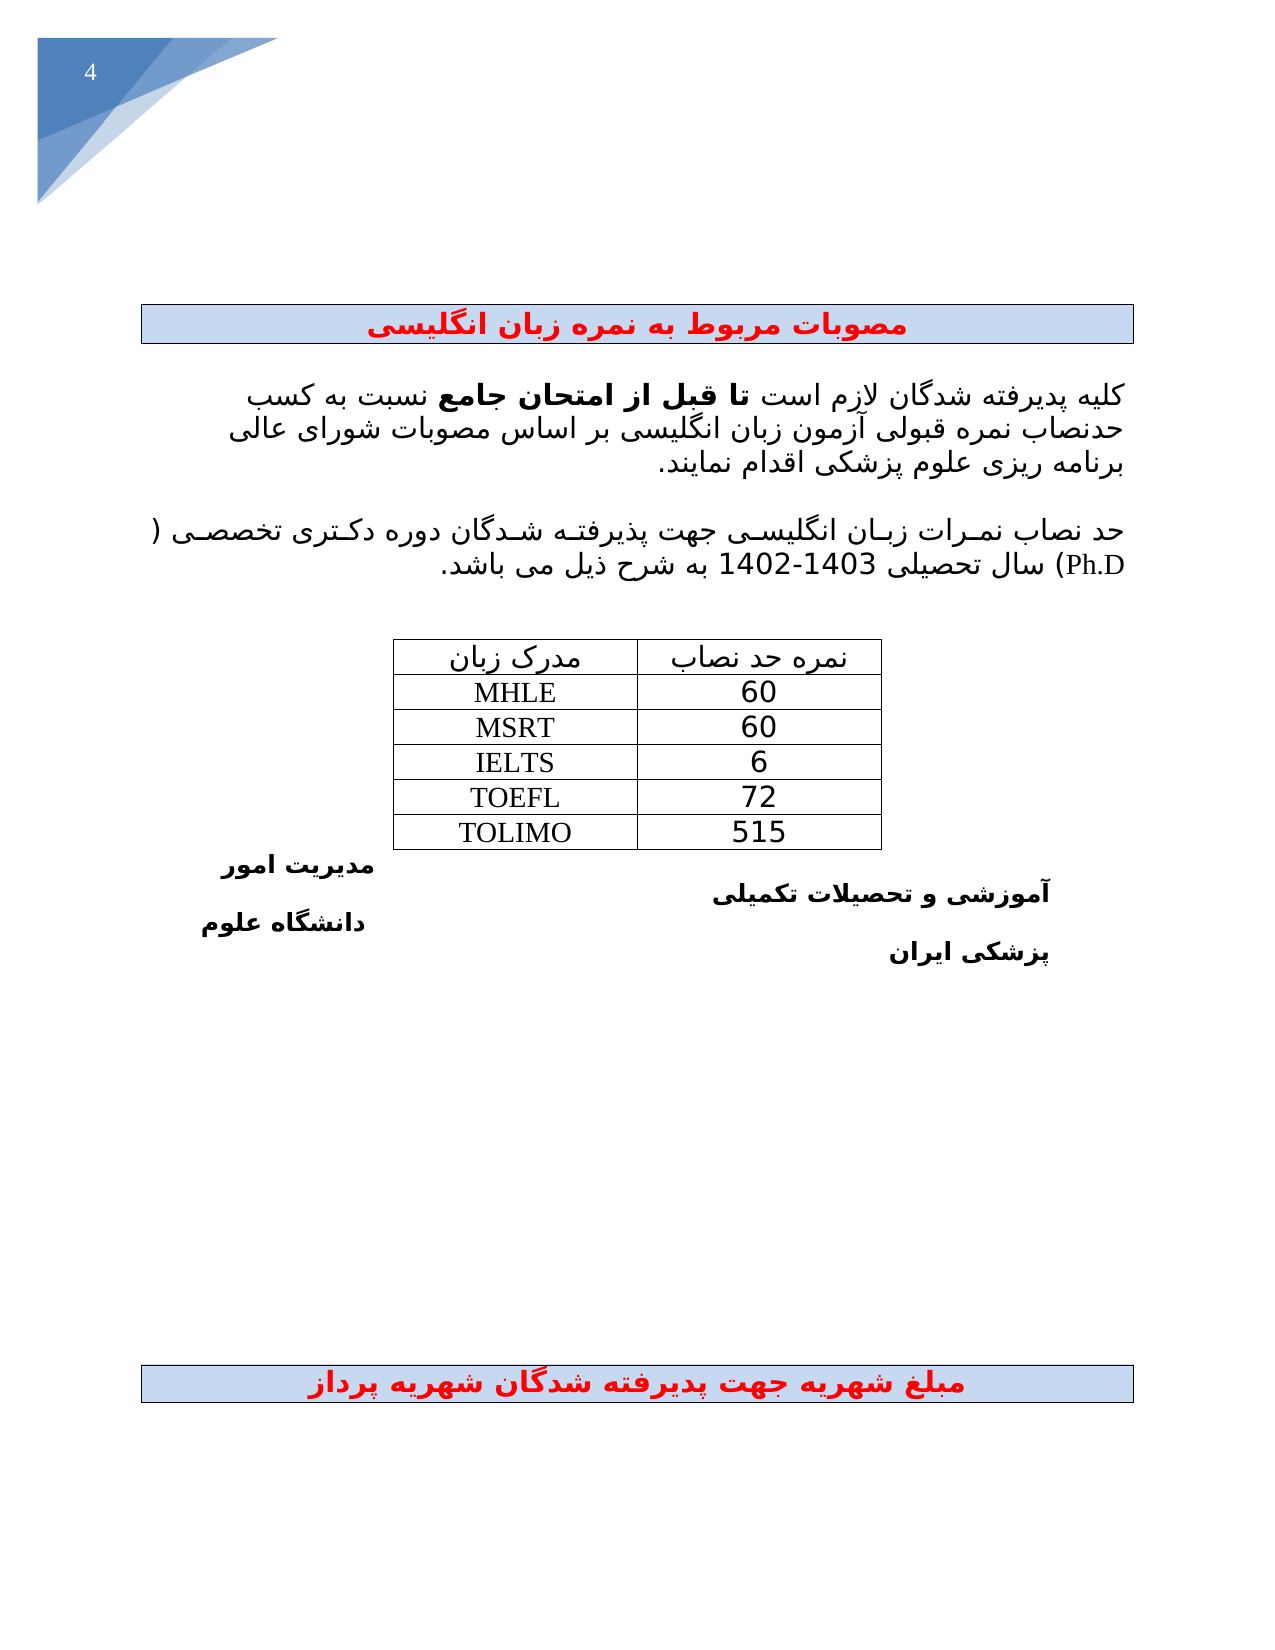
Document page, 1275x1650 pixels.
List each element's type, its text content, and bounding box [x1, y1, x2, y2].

table_header مدرک زبان [394, 640, 637, 674]
table_cell TOEFL [394, 780, 637, 814]
table_cell MSRT [394, 710, 637, 744]
table_cell 60 [638, 710, 881, 744]
table_cell TOLIMO [394, 815, 637, 849]
text مصوبات مربوط به نمره زبان انگلیسی [142, 305, 1133, 343]
picture [37, 37, 279, 206]
table_header نمره حد نصاب [638, 640, 881, 674]
table_cell IELTS [394, 745, 637, 779]
text مبلغ شهریه جهت پدیرفته شدگان شهریه پرداز [142, 1366, 1133, 1402]
table_cell 515 [638, 815, 881, 849]
table_cell MHLE [394, 675, 637, 709]
table_cell 72 [638, 780, 881, 814]
text دانشگاه علوم پزشکی ایران [150, 908, 1087, 966]
table_cell 6 [638, 745, 881, 779]
text حد نصاب نمرات زبان انگلیسی جهت پذیرفته شدگان دوره دکتری تخصصی (Ph.D) سال تحصیلی 1403-1402 به شرح ذیل می باشد. [150, 513, 1125, 581]
table_cell 60 [638, 675, 881, 709]
text مدیریت امور آموزشی و تحصیلات تکمیلی [150, 850, 1087, 908]
text کلیه پدیرفته شدگان لازم است تا قبل از امتحان جامع نسبت به کسب حدنصاب نمره قبولی آزمون زبان انگلیسی بر اساس مصوبات شورای عالی برنامه ریزی علوم پزشکی اقدام نمایند. [150, 378, 1125, 480]
